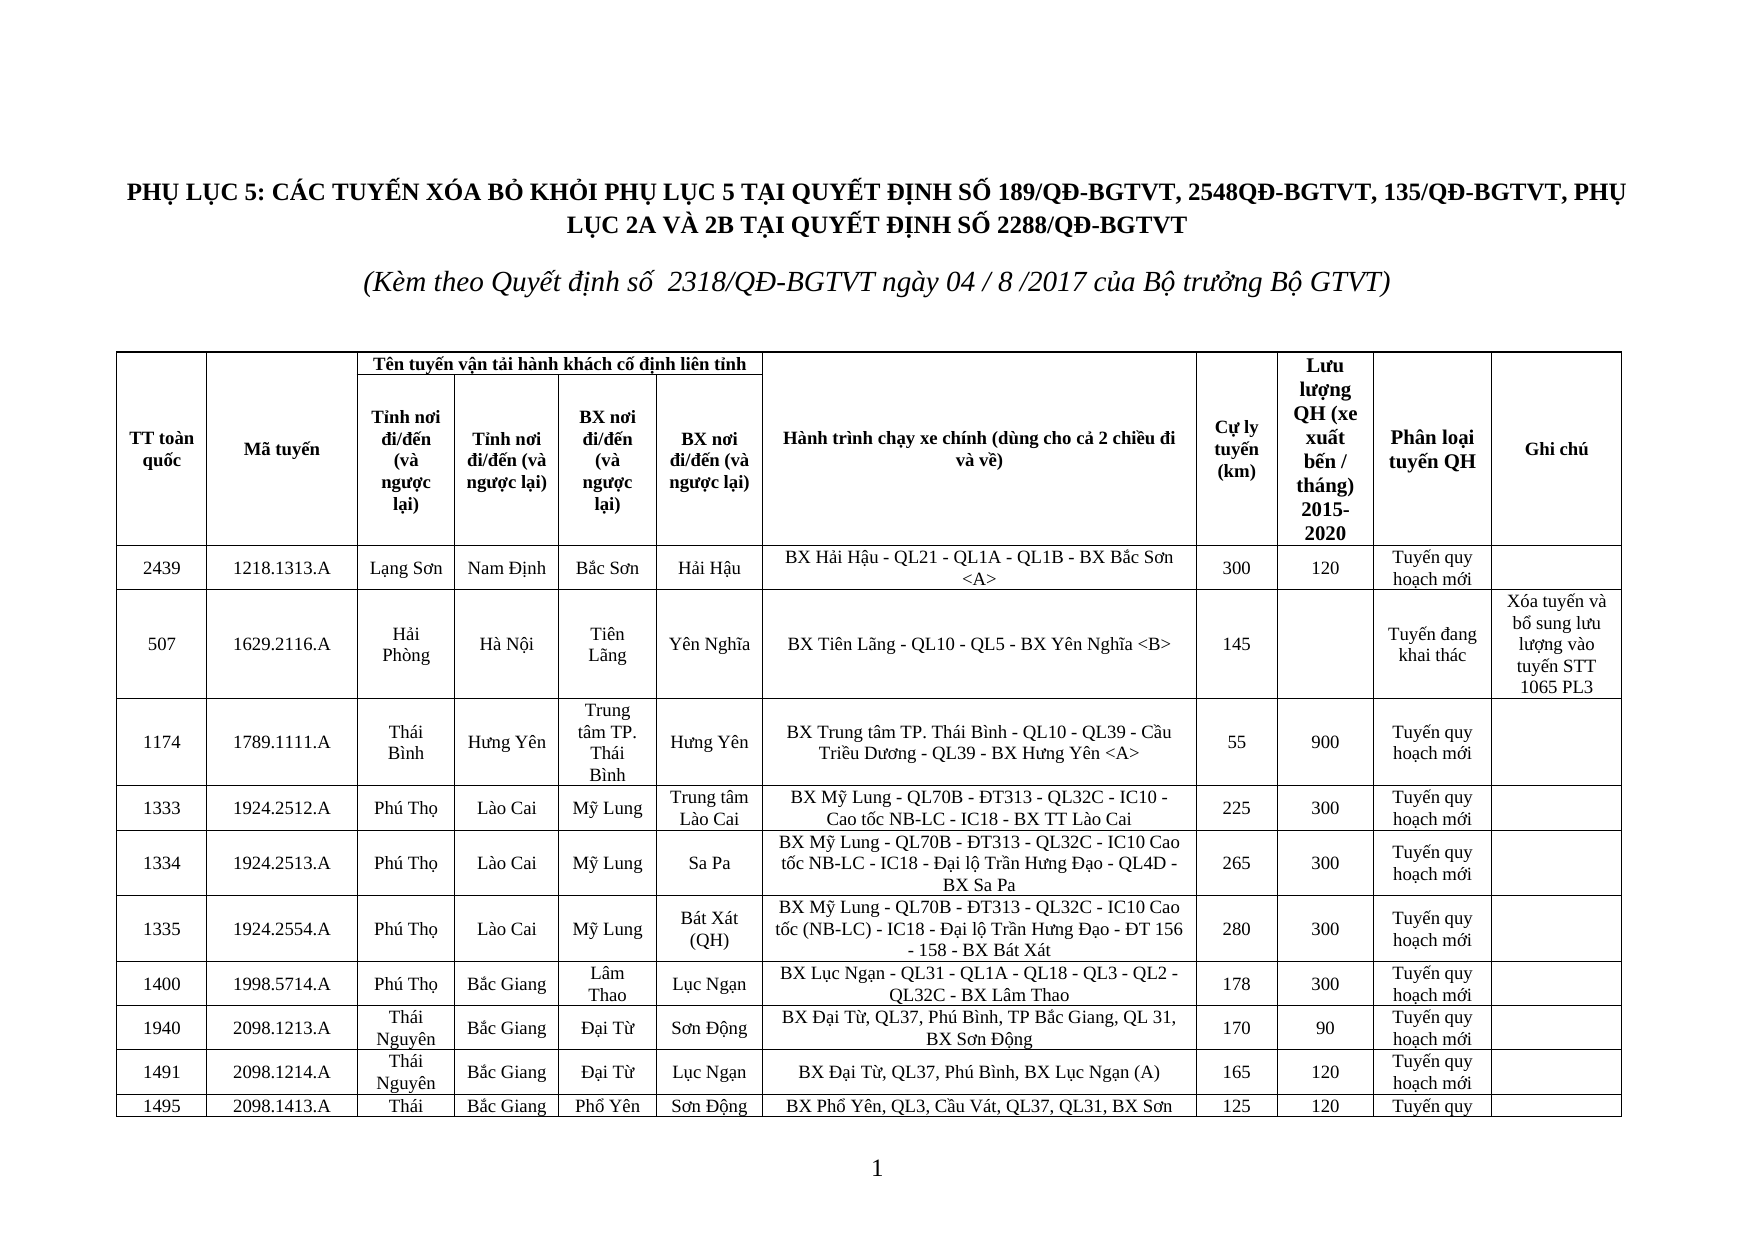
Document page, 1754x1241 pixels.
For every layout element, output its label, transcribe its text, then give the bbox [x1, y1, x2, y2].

table_cell 1174 [117, 699, 206, 785]
table_cell [1492, 1006, 1621, 1049]
table_cell Phú Thọ [358, 962, 454, 1005]
table_cell 507 [117, 590, 206, 698]
table_cell [1278, 590, 1373, 698]
table_cell 90 [1278, 1006, 1373, 1049]
table_cell Thái Nguyên [358, 1006, 454, 1049]
table_cell 120 [1278, 1095, 1373, 1116]
table_cell Thái Nguyên [358, 1095, 454, 1116]
table_cell Phú Thọ [358, 786, 454, 829]
table_cell Phổ Yên [559, 1095, 656, 1116]
table_header Cự ly tuyến (km) [1197, 353, 1277, 545]
table_cell 1924.2554.A [207, 896, 357, 961]
table_cell [1492, 831, 1621, 895]
table_cell BX Trung tâm TP. Thái Bình - QL10 - QL39 - Cầu Triều Dương - QL39 - BX Hưng Yên <A> [763, 699, 1196, 785]
table_cell Bắc Giang [455, 962, 558, 1005]
table_cell Lâm Thao [559, 962, 656, 1005]
table_cell [1492, 699, 1621, 785]
table_cell BX nơi đi/đến (và ngược lại) [657, 375, 762, 545]
table_cell 300 [1197, 546, 1277, 589]
table_cell Hà Nội [455, 590, 558, 698]
table_cell BX Mỹ Lung - QL70B - ĐT313 - QL32C - IC10 - Cao tốc NB-LC - IC18 - BX TT Lào Cai [763, 786, 1196, 829]
table_cell 300 [1278, 896, 1373, 961]
table_cell 170 [1197, 1006, 1277, 1049]
table_cell BX Mỹ Lung - QL70B - ĐT313 - QL32C - IC10 Cao tốc NB-LC - IC18 - Đại lộ Trần Hưng Đạo - QL4D - BX Sa Pa [763, 831, 1196, 895]
table_cell Hải Phòng [358, 590, 454, 698]
table_cell Tiên Lãng [559, 590, 656, 698]
table_cell 1218.1313.A [207, 546, 357, 589]
table_cell 120 [1278, 546, 1373, 589]
table_cell Yên Nghĩa [657, 590, 762, 698]
table_cell 1335 [117, 896, 206, 961]
table_cell Tuyến quy hoạch mới [1374, 1006, 1491, 1049]
table_cell Đại Từ [559, 1050, 656, 1093]
table_cell 1789.1111.A [207, 699, 357, 785]
table_cell Trung tâm TP. Thái Bình [559, 699, 656, 785]
table_header Phân loại tuyến QH [1374, 353, 1491, 545]
table_cell Tuyến đang khai thác [1374, 590, 1491, 698]
table_cell Lục Ngạn [657, 962, 762, 1005]
table_cell Phú Thọ [358, 896, 454, 961]
table_cell 2098.1214.A [207, 1050, 357, 1093]
table_cell Bắc Giang [455, 1095, 558, 1116]
table_cell 300 [1278, 831, 1373, 895]
table_cell Tuyến quy hoạch mới [1374, 546, 1491, 589]
table_cell Mỹ Lung [559, 831, 656, 895]
table_cell Bắc Sơn [559, 546, 656, 589]
table_cell Tỉnh nơi đi/đến (và ngược lại) [455, 375, 558, 545]
table_cell 120 [1278, 1050, 1373, 1093]
table_header TT toàn quốc [117, 353, 206, 545]
table_cell Lào Cai [455, 896, 558, 961]
table_cell 300 [1278, 962, 1373, 1005]
table_cell Nam Định [455, 546, 558, 589]
table_cell 2439 [117, 546, 206, 589]
table_cell Bát Xát (QH) [657, 896, 762, 961]
table_cell Hải Hậu [657, 546, 762, 589]
table_cell Sơn Động [657, 1006, 762, 1049]
table_cell 145 [1197, 590, 1277, 698]
table_cell Tuyến quy hoạch mới [1374, 896, 1491, 961]
table_cell 1334 [117, 831, 206, 895]
table_cell [1492, 786, 1621, 829]
table_cell 1629.2116.A [207, 590, 357, 698]
table_header Mã tuyến [207, 353, 357, 545]
table_cell 1333 [117, 786, 206, 829]
table_cell 165 [1197, 1050, 1277, 1093]
table_header Ghi chú [1492, 353, 1621, 545]
table_cell Phú Thọ [358, 831, 454, 895]
table_cell Trung tâm Lào Cai [657, 786, 762, 829]
table_cell Tỉnh nơi đi/đến (và ngược lại) [358, 375, 454, 545]
table_cell Tuyến quy hoạch mới [1374, 962, 1491, 1005]
table_cell BX Lục Ngạn - QL31 - QL1A - QL18 - QL3 - QL2 - QL32C - BX Lâm Thao [763, 962, 1196, 1005]
table_cell Tuyến quy hoạch mới [1374, 786, 1491, 829]
table_header Tên tuyến vận tải hành khách cố định liên tỉnh [358, 353, 762, 374]
table_cell Đại Từ [559, 1006, 656, 1049]
table_cell BX Đại Từ, QL37, Phú Bình, TP Bắc Giang, QL 31, BX Sơn Động [763, 1006, 1196, 1049]
table_cell 125 [1197, 1095, 1277, 1116]
table_cell Lào Cai [455, 786, 558, 829]
table_cell BX Mỹ Lung - QL70B - ĐT313 - QL32C - IC10 Cao tốc (NB-LC) - IC18 - Đại lộ Trần Hưng Đạo - ĐT 156 - 158 - BX Bát Xát [763, 896, 1196, 961]
table_cell [1492, 962, 1621, 1005]
table_cell BX Đại Từ, QL37, Phú Bình, BX Lục Ngạn (A) [763, 1050, 1196, 1093]
table_cell Xóa tuyến và bổ sung lưu lượng vào tuyến STT 1065 PL3 [1492, 590, 1621, 698]
table_cell 55 [1197, 699, 1277, 785]
table_header Hành trình chạy xe chính (dùng cho cả 2 chiều đi và về) [763, 353, 1196, 545]
table_cell 2098.1213.A [207, 1006, 357, 1049]
table_cell Sơn Động [657, 1095, 762, 1116]
text (Kèm theo Quyết định số 2318/QĐ-BGTVT ngày 04 / 8 /2017 của Bộ trưởng Bộ GTVT) [118, 264, 1636, 298]
table_cell [1492, 1095, 1621, 1116]
table_cell Bắc Giang [455, 1006, 558, 1049]
table_cell 1924.2512.A [207, 786, 357, 829]
table_cell Lục Ngạn [657, 1050, 762, 1093]
table_cell 1998.5714.A [207, 962, 357, 1005]
table_cell 1495 [117, 1095, 206, 1116]
table_cell Thái Bình [358, 699, 454, 785]
table_cell 2098.1413.A [207, 1095, 357, 1116]
table_cell Tuyến quy hoạch mới [1374, 1050, 1491, 1093]
table_cell Hưng Yên [657, 699, 762, 785]
table_cell BX Phổ Yên, QL3, Cầu Vát, QL37, QL31, BX Sơn Động [763, 1095, 1196, 1116]
table_cell Mỹ Lung [559, 896, 656, 961]
table_cell BX Tiên Lãng - QL10 - QL5 - BX Yên Nghĩa <B> [763, 590, 1196, 698]
table_cell 1940 [117, 1006, 206, 1049]
table_cell [1492, 1050, 1621, 1093]
table_cell BX Hải Hậu - QL21 - QL1A - QL1B - BX Bắc Sơn <A> [763, 546, 1196, 589]
table_cell Tuyến quy hoạch mới [1374, 1095, 1491, 1116]
table_cell 225 [1197, 786, 1277, 829]
table_cell [1492, 896, 1621, 961]
table_cell 178 [1197, 962, 1277, 1005]
table_cell 265 [1197, 831, 1277, 895]
text PHỤ LỤC 5: CÁC TUYẾN XÓA BỎ KHỎI PHỤ LỤC 5 TẠI QUYẾT ĐỊNH SỐ 189/QĐ-BGTVT, 2548QĐ-BGTVT, 135/QĐ-BGTVT, PHỤ LỤC 2A VÀ 2B TẠI QUYẾT ĐỊNH SỐ 2288/QĐ-BGTVT [118, 177, 1636, 239]
table_cell Sa Pa [657, 831, 762, 895]
table_cell Thái Nguyên [358, 1050, 454, 1093]
table_cell Lạng Sơn [358, 546, 454, 589]
table_cell Lào Cai [455, 831, 558, 895]
table_cell Hưng Yên [455, 699, 558, 785]
table_cell 1400 [117, 962, 206, 1005]
table_header Lưu lượng QH (xe xuất bến / tháng) 2015-2020 [1278, 353, 1373, 545]
table_cell 300 [1278, 786, 1373, 829]
table_cell 900 [1278, 699, 1373, 785]
table_cell BX nơi đi/đến (và ngược lại) [559, 375, 656, 545]
table_cell 280 [1197, 896, 1277, 961]
table_cell 1924.2513.A [207, 831, 357, 895]
table_cell Tuyến quy hoạch mới [1374, 699, 1491, 785]
table_cell 1491 [117, 1050, 206, 1093]
table_cell Tuyến quy hoạch mới [1374, 831, 1491, 895]
table_cell Mỹ Lung [559, 786, 656, 829]
table_cell [1492, 546, 1621, 589]
table_cell Bắc Giang [455, 1050, 558, 1093]
